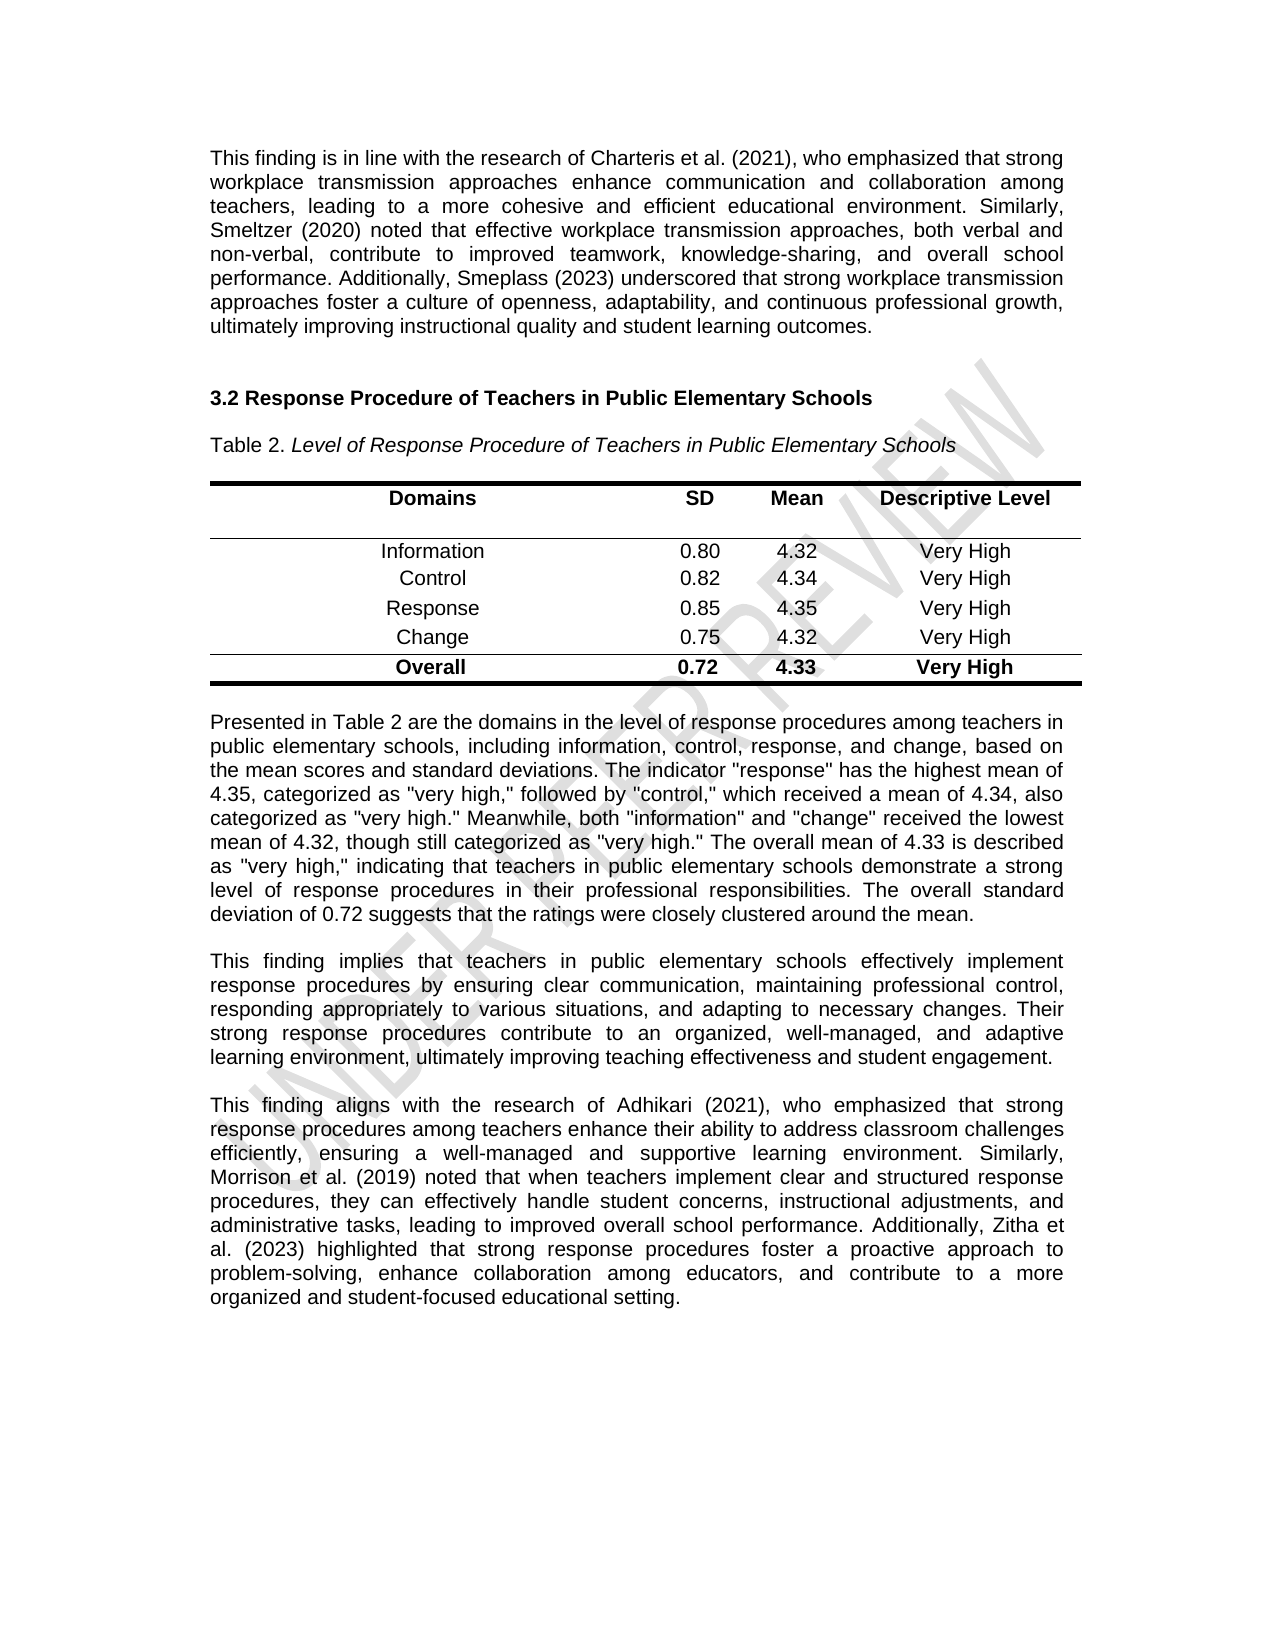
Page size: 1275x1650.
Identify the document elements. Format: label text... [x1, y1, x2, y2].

text Table 2. Level of Response Procedure of Teachers in Public Elementary Schools [210, 433, 1065, 457]
table_cell Very High [850, 595, 1081, 624]
table_cell 0.75 [655, 625, 744, 654]
table_cell Control [210, 566, 655, 595]
table_cell 0.72 [651, 655, 744, 681]
table_cell Very High [850, 566, 1081, 595]
text This finding aligns with the research of Adhikari (2021), who emphasized that strong response procedures among teachers enhance their ability to address classroom challenges efficiently, ensuring a well-managed and supportive learning environment. Similarly, Morrison et al. (2019) noted that when teachers implement clear and structured response procedures, they can effectively handle student concerns, instructional adjustments, and administrative tasks, leading to improved overall school performance. Additionally, Zitha et al. (2023) highlighted that strong response procedures foster a proactive approach to problem-solving, enhance collaboration among educators, and contribute to a more organized and student-focused educational setting. [210, 1093, 1065, 1309]
table_header Domains [210, 486, 655, 538]
table_cell 4.32 [744, 539, 849, 566]
table_cell Overall [210, 655, 651, 681]
text This finding implies that teachers in public elementary schools effectively implement response procedures by ensuring clear communication, maintaining professional control, responding appropriately to various situations, and adapting to necessary changes. Their strong response procedures contribute to an organized, well-managed, and adaptive learning environment, ultimately improving teaching effectiveness and student engagement. [210, 949, 1065, 1069]
table_cell 4.34 [744, 566, 849, 595]
table_cell Very High [850, 625, 1081, 654]
table_cell 4.33 [744, 655, 847, 681]
table_cell Change [210, 625, 655, 654]
table_cell Very High [850, 539, 1081, 566]
table_cell 4.35 [744, 595, 849, 624]
table_cell Response [210, 595, 655, 624]
table_cell 0.85 [655, 595, 744, 624]
table_cell Very High [848, 655, 1082, 681]
text Presented in Table 2 are the domains in the level of response procedures among teachers in public elementary schools, including information, control, response, and change, based on the mean scores and standard deviations. The indicator "response" has the highest mean of 4.35, categorized as "very high," followed by "control," which received a mean of 4.34, also categorized as "very high." Meanwhile, both "information" and "change" received the lowest mean of 4.32, though still categorized as "very high." The overall mean of 4.33 is described as "very high," indicating that teachers in public elementary schools demonstrate a strong level of response procedures in their professional responsibilities. The overall standard deviation of 0.72 suggests that the ratings were closely clustered around the mean. [210, 710, 1065, 925]
table_cell Information [210, 539, 655, 566]
text This finding is in line with the research of Charteris et al. (2021), who emphasized that strong workplace transmission approaches enhance communication and collaboration among teachers, leading to a more cohesive and efficient educational environment. Similarly, Smeltzer (2020) noted that effective workplace transmission approaches, both verbal and non-verbal, contribute to improved teamwork, knowledge-sharing, and overall school performance. Additionally, Smeplass (2023) underscored that strong workplace transmission approaches foster a culture of openness, adaptability, and continuous professional growth, ultimately improving instructional quality and student learning outcomes. [210, 146, 1065, 337]
table_header SD [655, 486, 744, 538]
table_cell 0.80 [655, 539, 744, 566]
table_cell 0.82 [655, 566, 744, 595]
table_header Descriptive Level [850, 486, 1081, 538]
table_header Mean [744, 486, 849, 538]
text 3.2 Response Procedure of Teachers in Public Elementary Schools [210, 385, 1065, 409]
table_cell 4.32 [744, 625, 849, 654]
